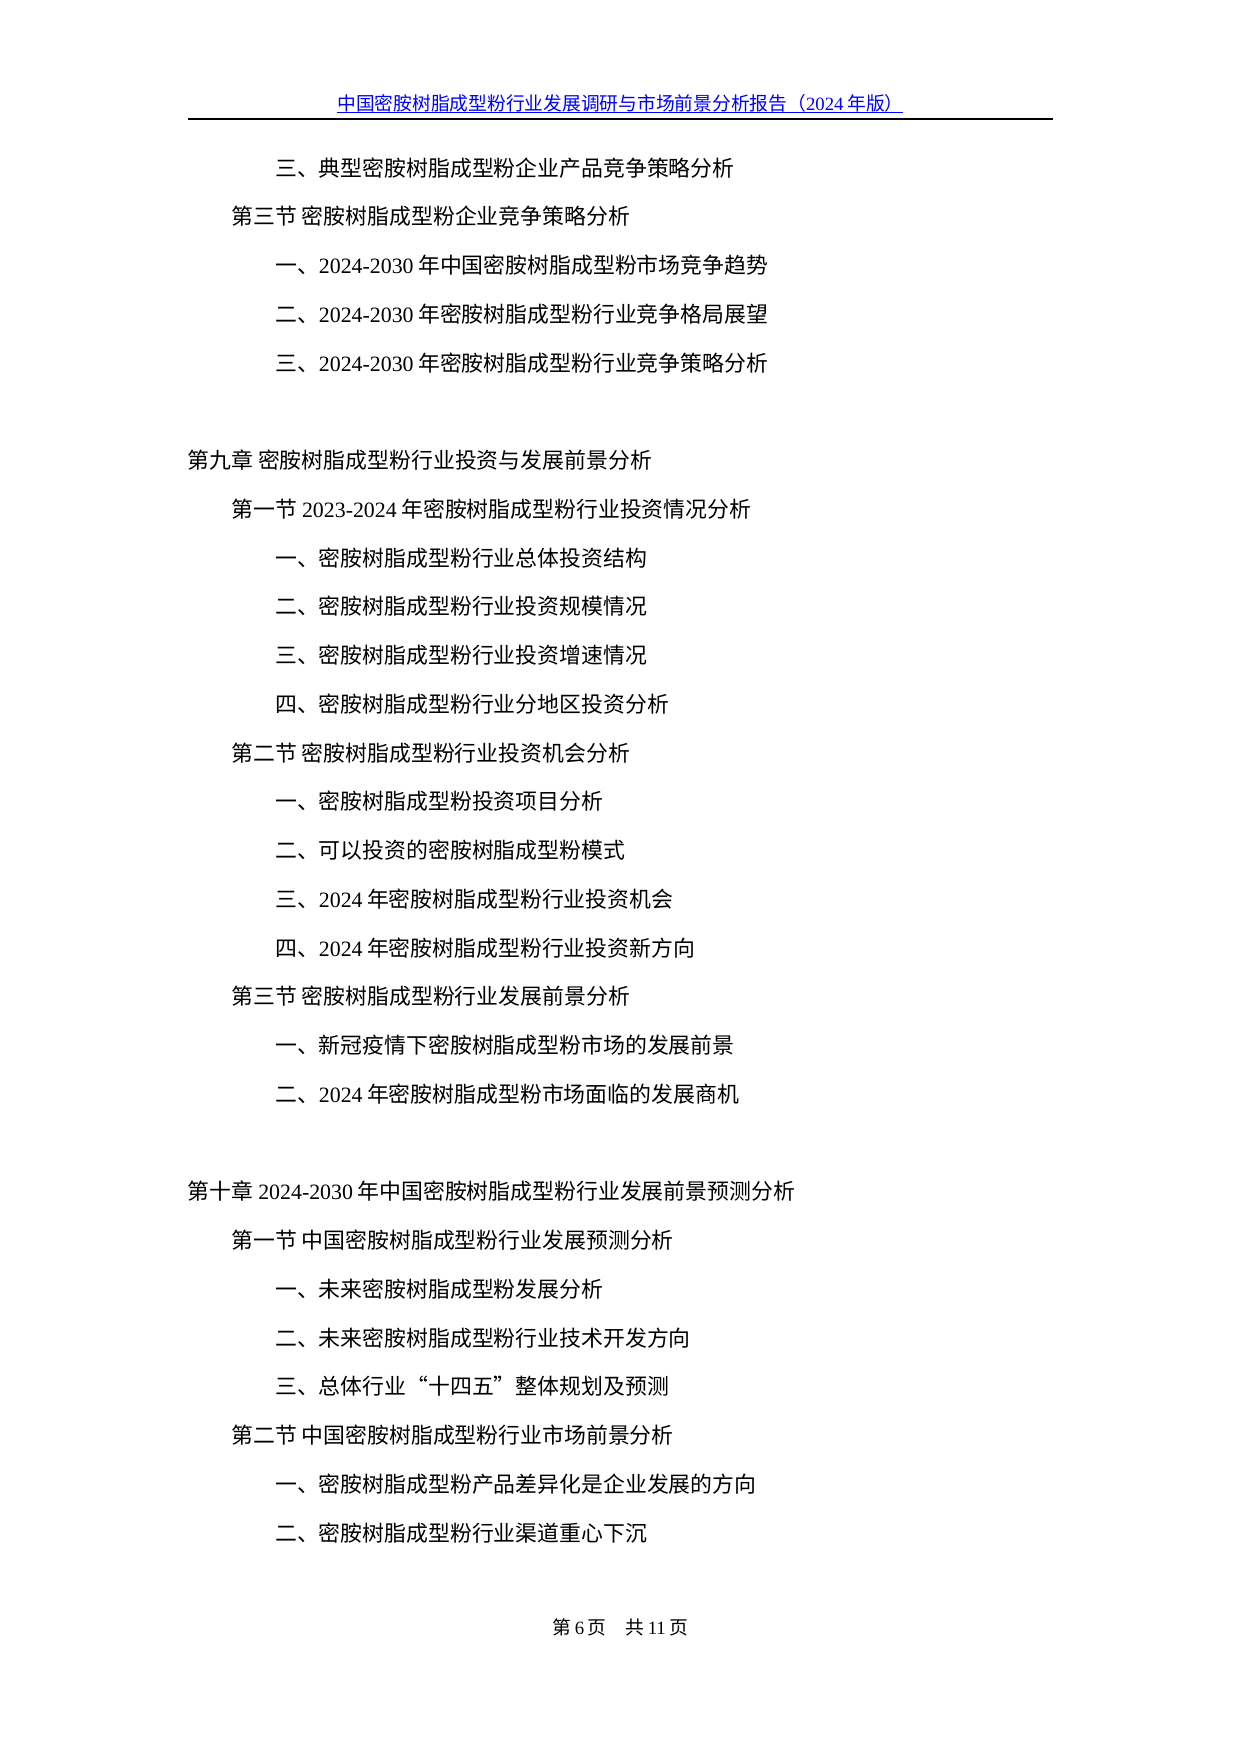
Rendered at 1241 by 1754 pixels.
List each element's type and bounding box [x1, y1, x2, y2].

text [187, 150, 1053, 1548]
